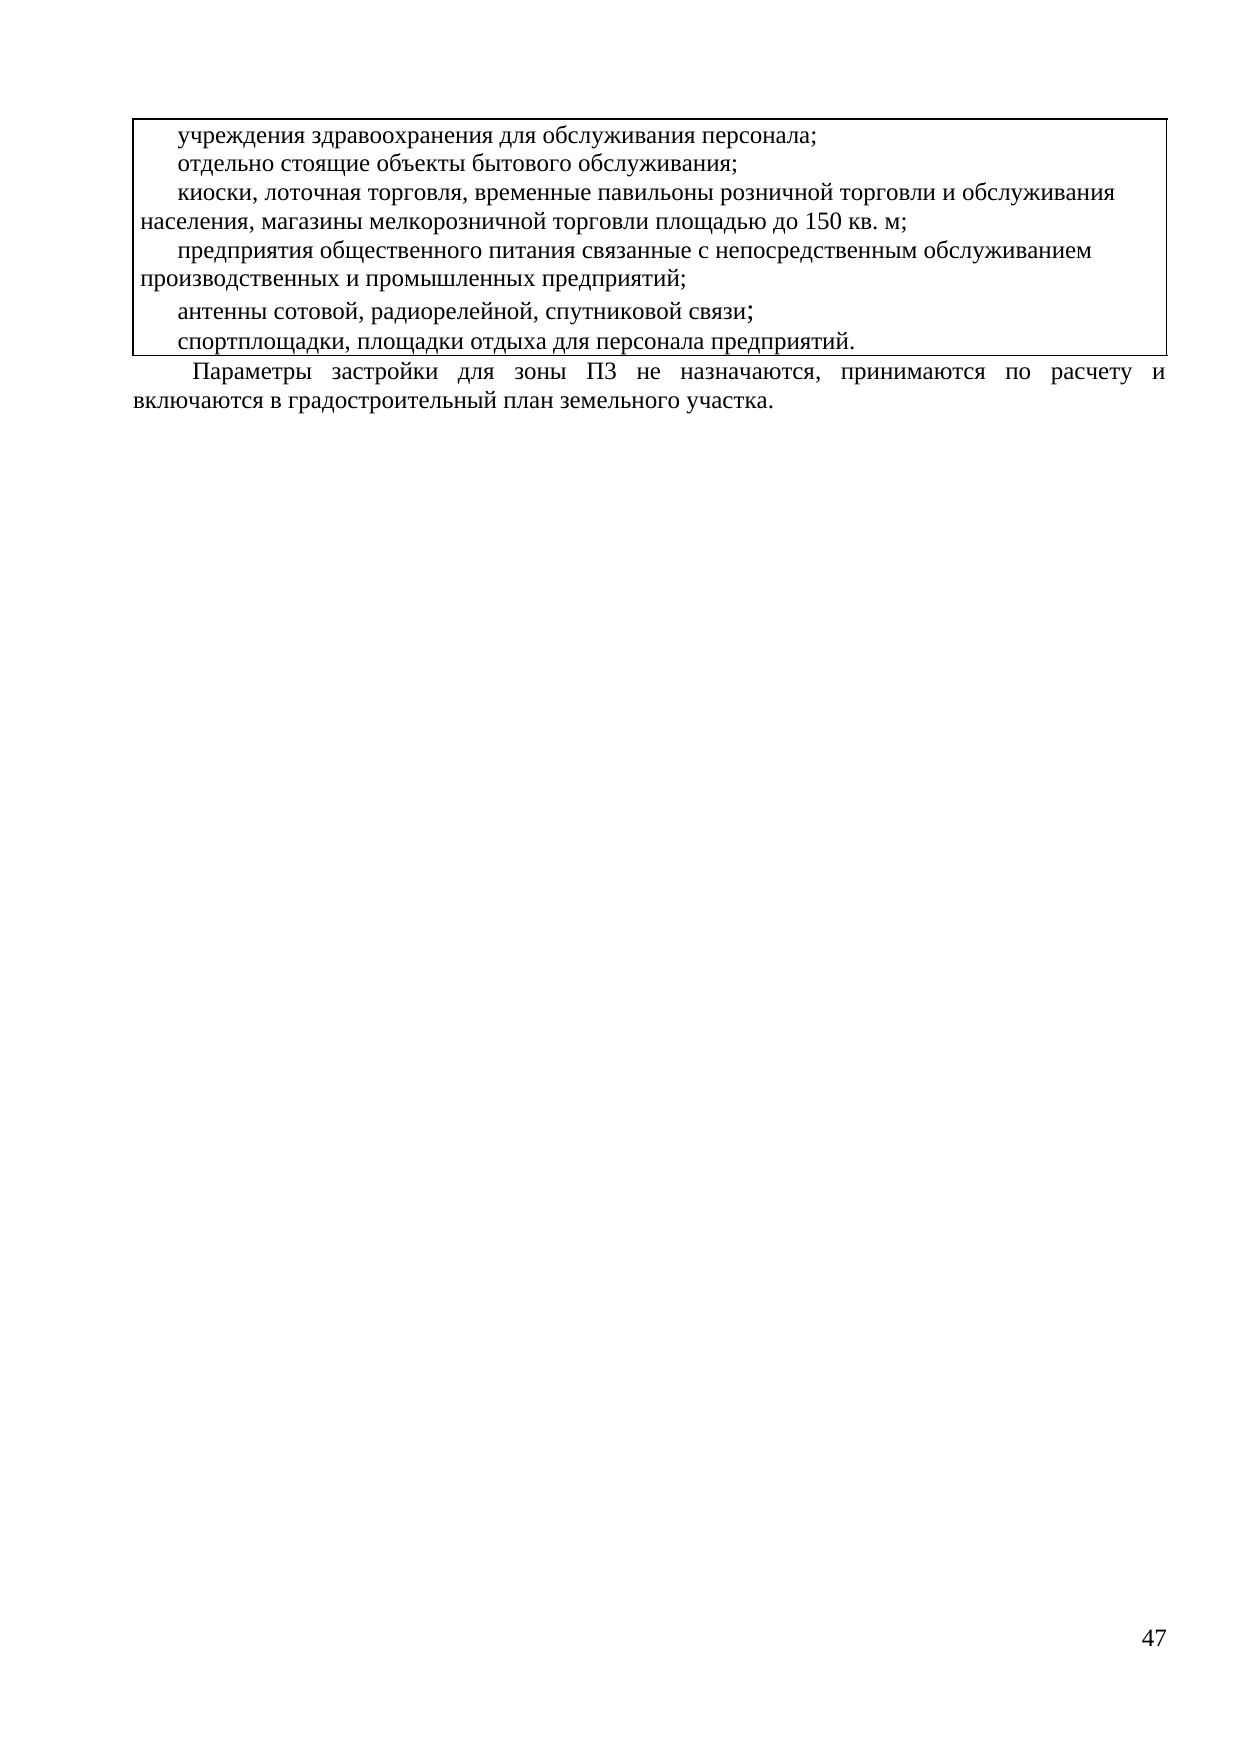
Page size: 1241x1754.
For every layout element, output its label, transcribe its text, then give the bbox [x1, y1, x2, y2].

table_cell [134, 120, 1166, 354]
text Параметры застройки для зоны П3 не назначаются, принимаются по расчету и включаются в градостроительный план земельного участка. [133, 356, 1167, 413]
